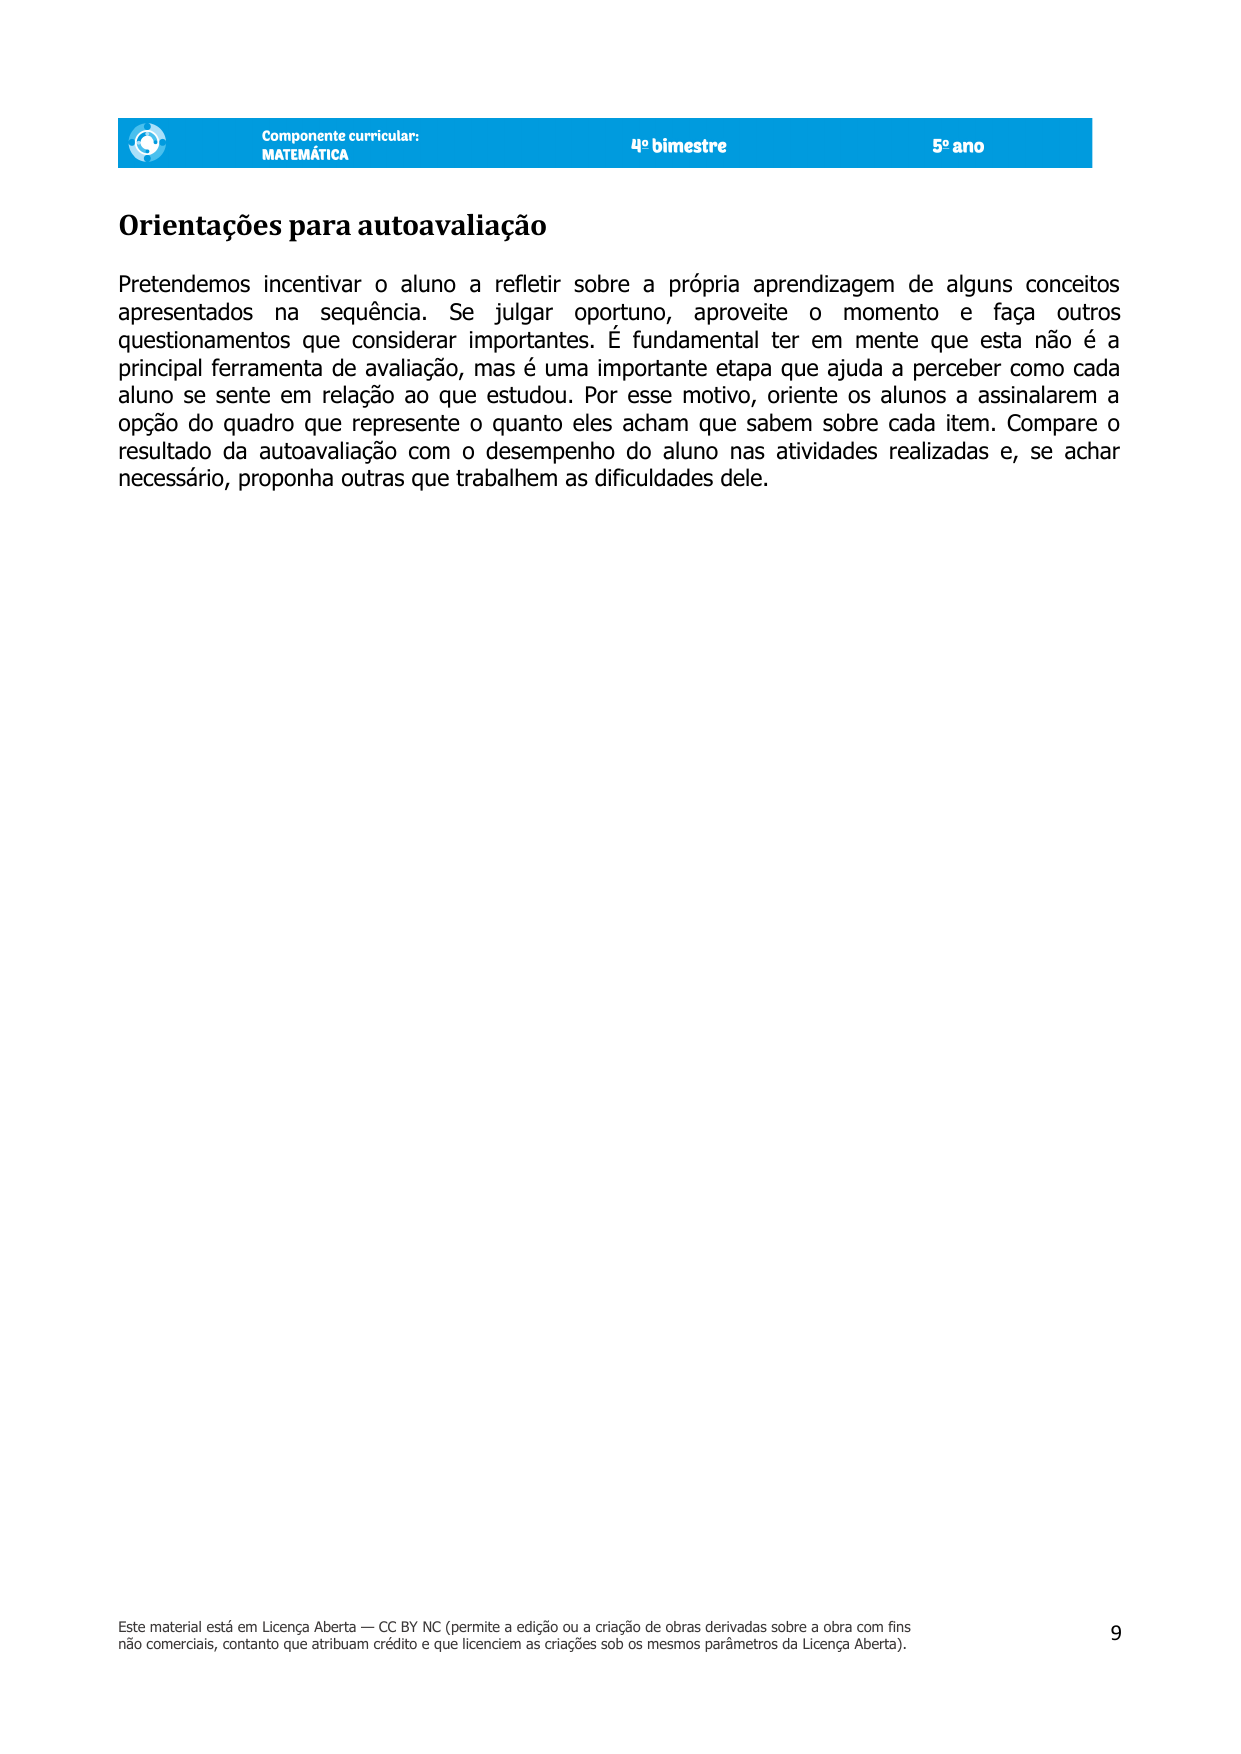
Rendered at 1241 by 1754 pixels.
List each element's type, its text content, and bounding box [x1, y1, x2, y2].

picture [383, 134, 395, 140]
picture [376, 134, 384, 140]
picture [263, 150, 273, 159]
picture [934, 139, 941, 152]
picture [263, 131, 269, 140]
text Pretendemos incentivar o aluno a refletir sobre a própria aprendizagem de alguns conceitos apresentados na sequência. Se julgar oportuno, aproveite o momento e faça outros questionamentos que considerar importantes. É fundamental ter em mente que esta não é a principal ferramenta de avaliação, mas é uma importante etapa que ajuda a perceber como cada aluno se sente em relação ao que estudou. Por esse motivo, oriente os alunos a assinalarem a opção do quadro que represente o quanto eles acham que sabem sobre cada item. Compare o resultado da autoavaliação com o desempenho do aluno nas atividades realizadas e, se achar necessário, proponha outras que trabalhem as dificuldades dele. [118, 270, 1122, 492]
picture [338, 150, 347, 159]
picture [296, 133, 302, 140]
picture [284, 150, 289, 159]
text Orientações para autoavaliação [118, 207, 1122, 242]
picture [292, 150, 319, 159]
picture [276, 150, 283, 159]
picture [954, 142, 983, 152]
picture [669, 140, 707, 152]
picture [332, 150, 338, 159]
picture [361, 134, 373, 140]
picture [653, 139, 666, 152]
picture [710, 142, 726, 152]
picture [320, 133, 327, 140]
picture [313, 133, 319, 140]
picture [632, 140, 640, 152]
picture [319, 150, 325, 159]
picture [130, 125, 165, 160]
